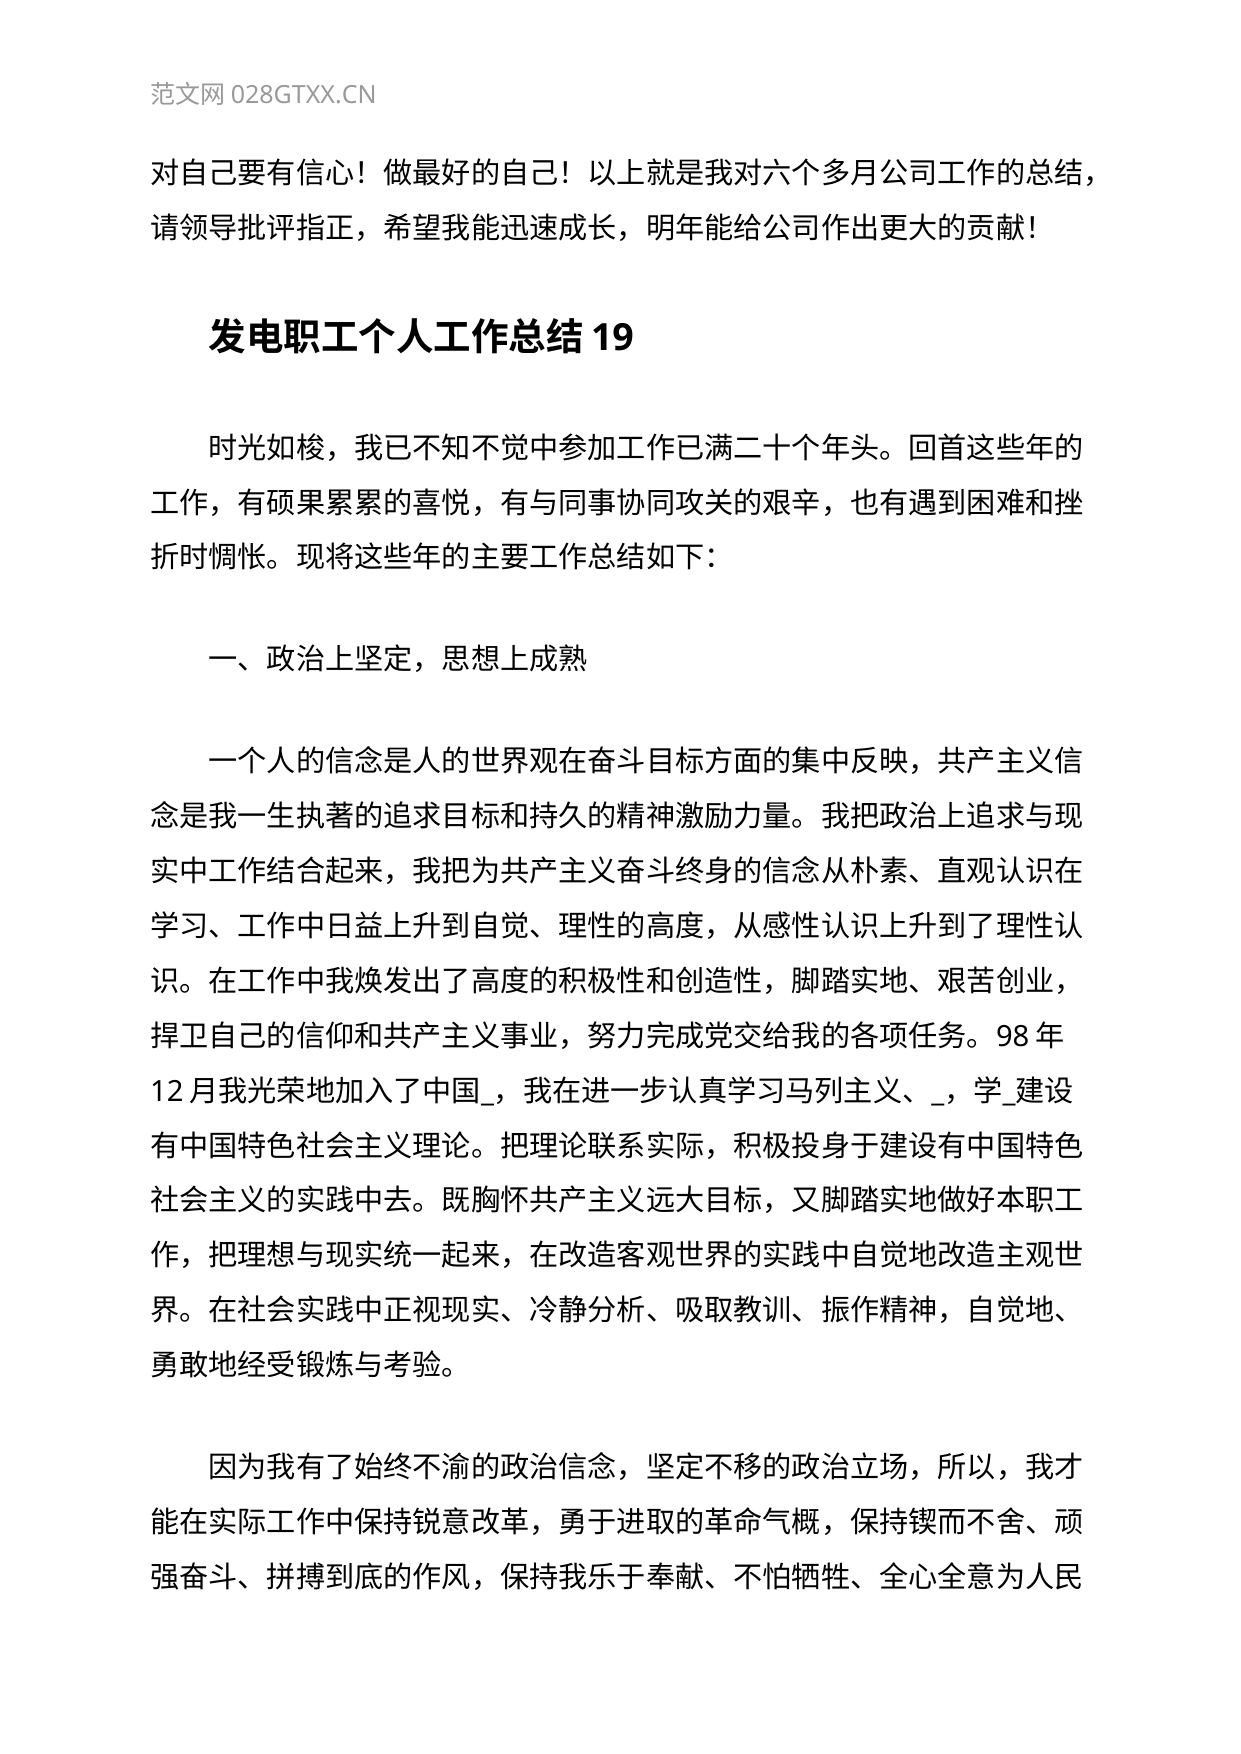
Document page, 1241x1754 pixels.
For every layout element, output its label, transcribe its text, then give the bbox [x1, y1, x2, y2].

text 一个人的信念是人的世界观在奋斗目标方面的集中反映，共产主义信念是我一生执著的追求目标和持久的精神激励力量。我把政治上追求与现实中工作结合起来，我把为共产主义奋斗终身的信念从朴素、直观认识在学习、工作中日益上升到自觉、理性的高度，从感性认识上升到了理性认识。在工作中我焕发出了高度的积极性和创造性，脚踏实地、艰苦创业，捍卫自己的信仰和共产主义事业，努力完成党交给我的各项任务。98年12月我光荣地加入了中国_，我在进一步认真学习马列主义、_，学_建设有中国特色社会主义理论。把理论联系实际，积极投身于建设有中国特色社会主义的实践中去。既胸怀共产主义远大目标，又脚踏实地做好本职工作，把理想与现实统一起来，在改造客观世界的实践中自觉地改造主观世界。在社会实践中正视现实、冷静分析、吸取教训、振作精神，自觉地、勇敢地经受锻炼与考验。 [150, 738, 1090, 1384]
text 一、政治上坚定，思想上成熟 [150, 636, 1090, 678]
text 时光如梭，我已不知不觉中参加工作已满二十个年头。回首这些年的工作，有硕果累累的喜悦，有与同事协同攻关的艰辛，也有遇到困难和挫折时惆怅。现将这些年的主要工作总结如下： [150, 424, 1090, 576]
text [150, 150, 1090, 247]
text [150, 1443, 1090, 1596]
text 发电职工个人工作总结19 [150, 307, 1090, 361]
